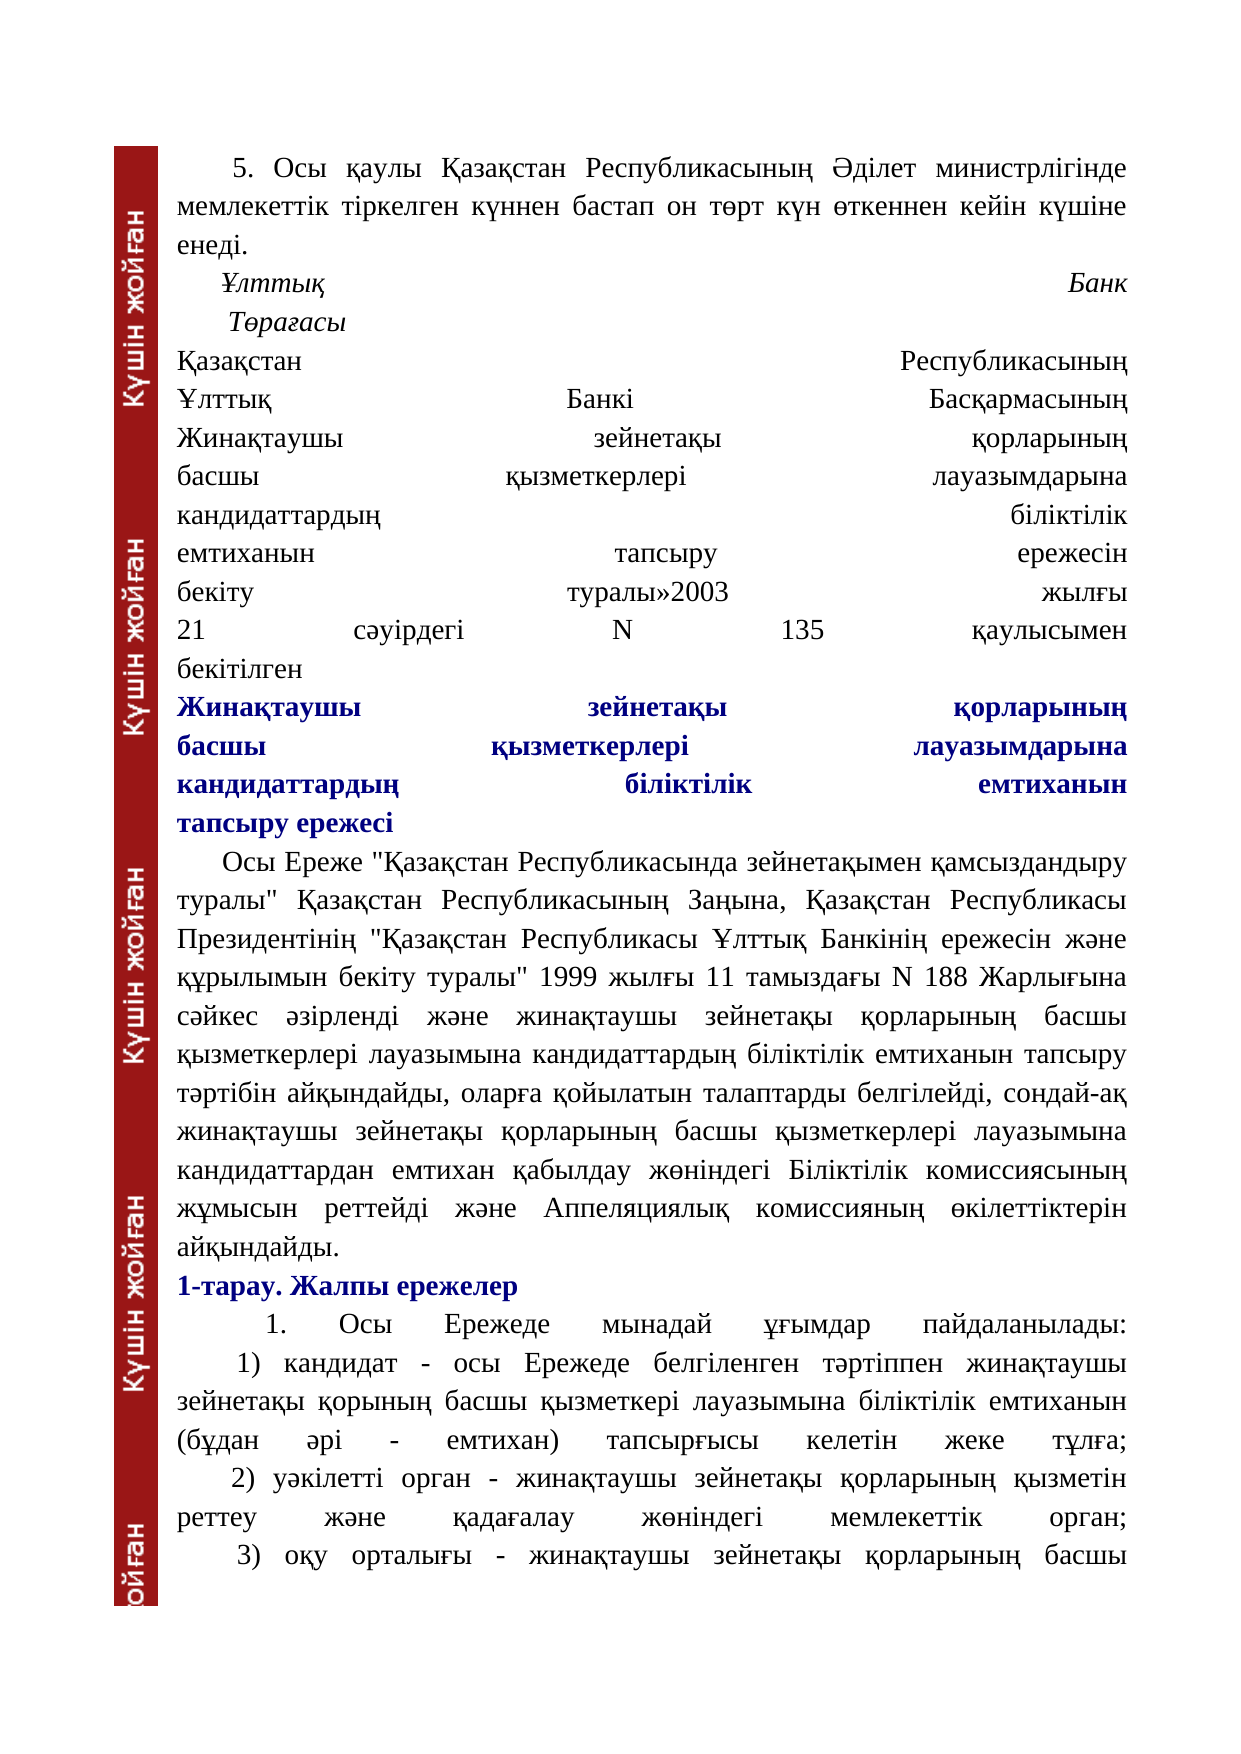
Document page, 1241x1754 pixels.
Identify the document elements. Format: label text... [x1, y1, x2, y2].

picture [114, 1571, 158, 1606]
picture [114, 684, 158, 689]
picture [114, 1301, 158, 1306]
picture [114, 146, 158, 150]
text Осы Ереже "Қазақстан Республикасында зейнетақымен қамсыздандыру туралы" Қазақстан Республикасының Заңына, Қазақстан Республикасы Президентінің "Қазақстан Республикасы Ұлттық Банкінің ережесін және құрылымын бекіту туралы" 1999 жылғы 11 тамыздағы N 188 Жарлығына сәйкес әзірленді және жинақтаушы зейнетақы қорларының басшы қызметкерлері лауазымына кандидаттардың біліктілік емтиханын тапсыру тәртібін айқындайды, оларға қойылатын талаптарды белгілейді, сондай-ақ жинақтаушы зейнетақы қорларының басшы қызметкерлері лауазымына кандидаттардан емтихан қабылдау жөніндегі Біліктілік комиссиясының жұмысын реттейді және Аппеляциялық комиссияның өкілеттіктерін айқындайды. [112, 844, 1128, 1263]
picture [114, 839, 158, 844]
text Қазақстан Республикасының Ұлттық Банкі Басқармасының Жинақтаушы зейнетақы қорларының басшы қызметкерлері лауазымдарына кандидаттардың біліктілік емтиханын тапсыру ережесін бекіту туралы»2003 жылғы 21 сәуірдегі N 135 қаулысымен бекітілген [112, 343, 1128, 684]
text Ұлттық Банк Төрағасы [112, 266, 1128, 338]
text Жинақтаушы зейнетақы қорларының басшы қызметкерлері лауазымдарына кандидаттардың біліктілік емтиханын тапсыру ережесі [112, 689, 1128, 839]
picture [114, 338, 158, 343]
text 1-тарау. Жалпы ережелер [112, 1268, 1128, 1301]
picture [114, 261, 158, 266]
picture [114, 1263, 158, 1268]
